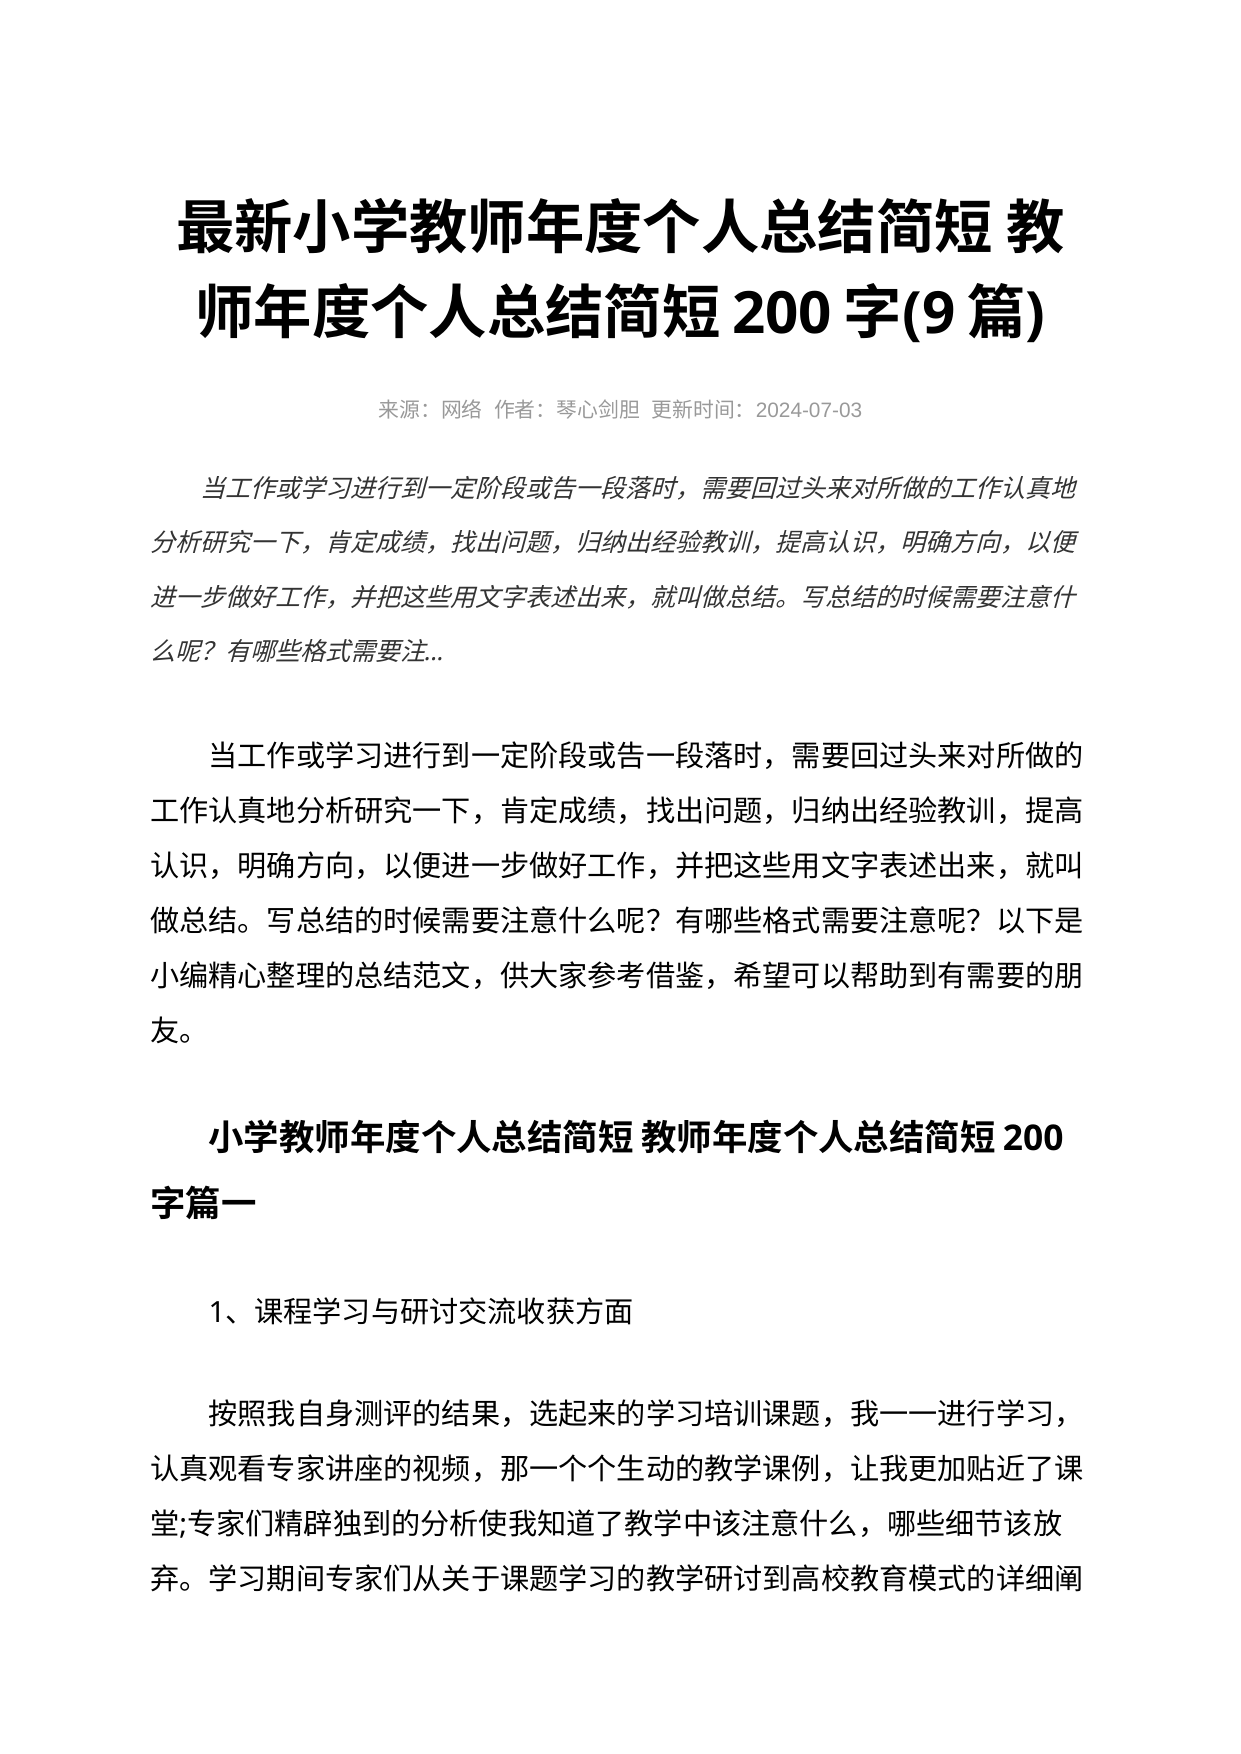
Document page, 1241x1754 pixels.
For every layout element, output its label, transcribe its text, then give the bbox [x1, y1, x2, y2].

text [150, 1391, 1090, 1598]
text 当工作或学习进行到一定阶段或告一段落时，需要回过头来对所做的工作认真地分析研究一下，肯定成绩，找出问题，归纳出经验教训，提高认识，明确方向，以便进一步做好工作，并把这些用文字表述出来，就叫做总结。写总结的时候需要注意什么呢？有哪些格式需要注... [150, 468, 1090, 668]
subtitle 最新小学教师年度个人总结简短 教师年度个人总结简短200字(9篇) [150, 181, 1090, 351]
text 1、课程学习与研讨交流收获方面 [150, 1289, 1090, 1331]
text 来源：网络 作者：琴心剑胆 更新时间：2024-07-03 [150, 397, 1090, 421]
text 小学教师年度个人总结简短 教师年度个人总结简短200字篇一 [150, 1109, 1090, 1227]
text 当工作或学习进行到一定阶段或告一段落时，需要回过头来对所做的工作认真地分析研究一下，肯定成绩，找出问题，归纳出经验教训，提高认识，明确方向，以便进一步做好工作，并把这些用文字表述出来，就叫做总结。写总结的时候需要注意什么呢？有哪些格式需要注意呢？以下是小编精心整理的总结范文，供大家参考借鉴，希望可以帮助到有需要的朋友。 [150, 733, 1090, 1049]
